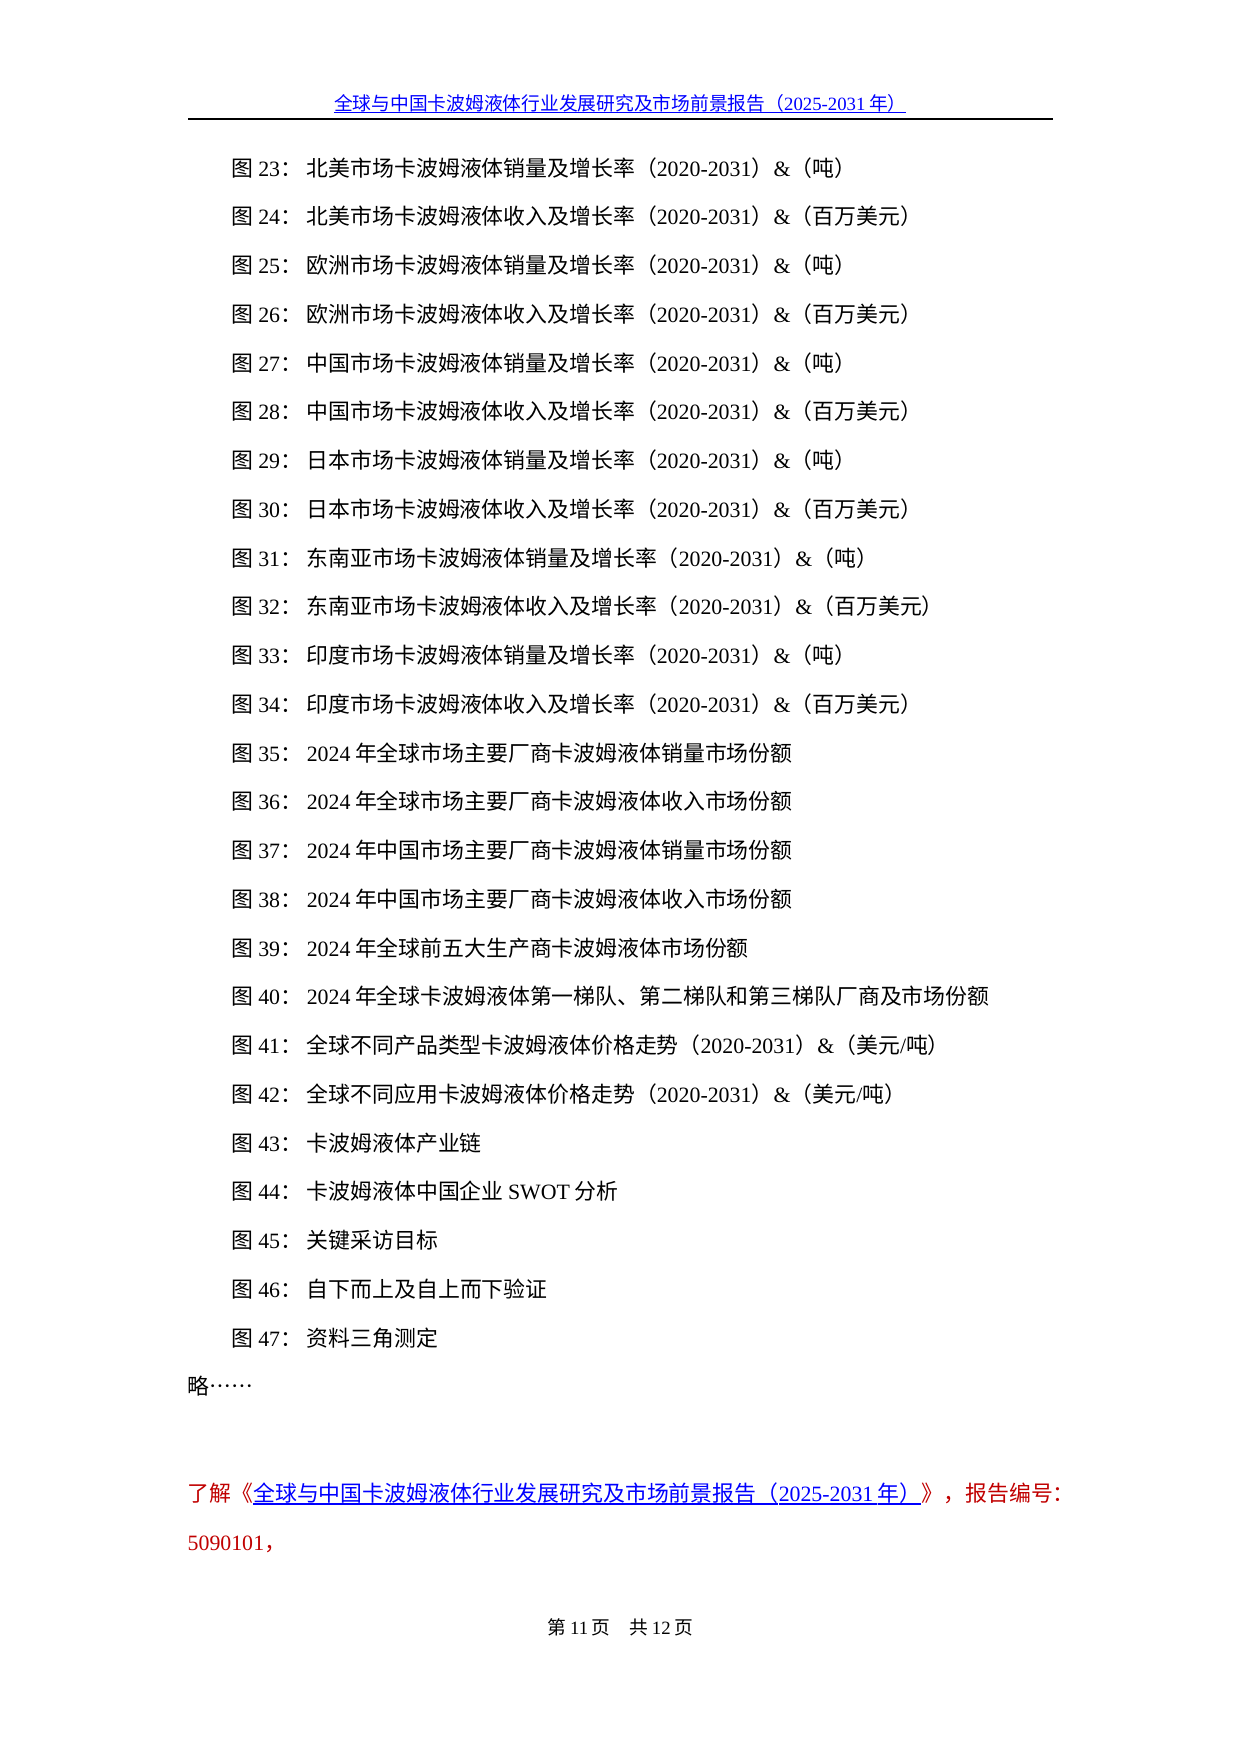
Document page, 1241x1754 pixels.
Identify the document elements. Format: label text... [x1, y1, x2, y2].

text 了解《全球与中国卡波姆液体行业发展研究及市场前景报告（2025-2031年）》，报告编号：5090101， [187, 1475, 1053, 1557]
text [187, 150, 1053, 1401]
